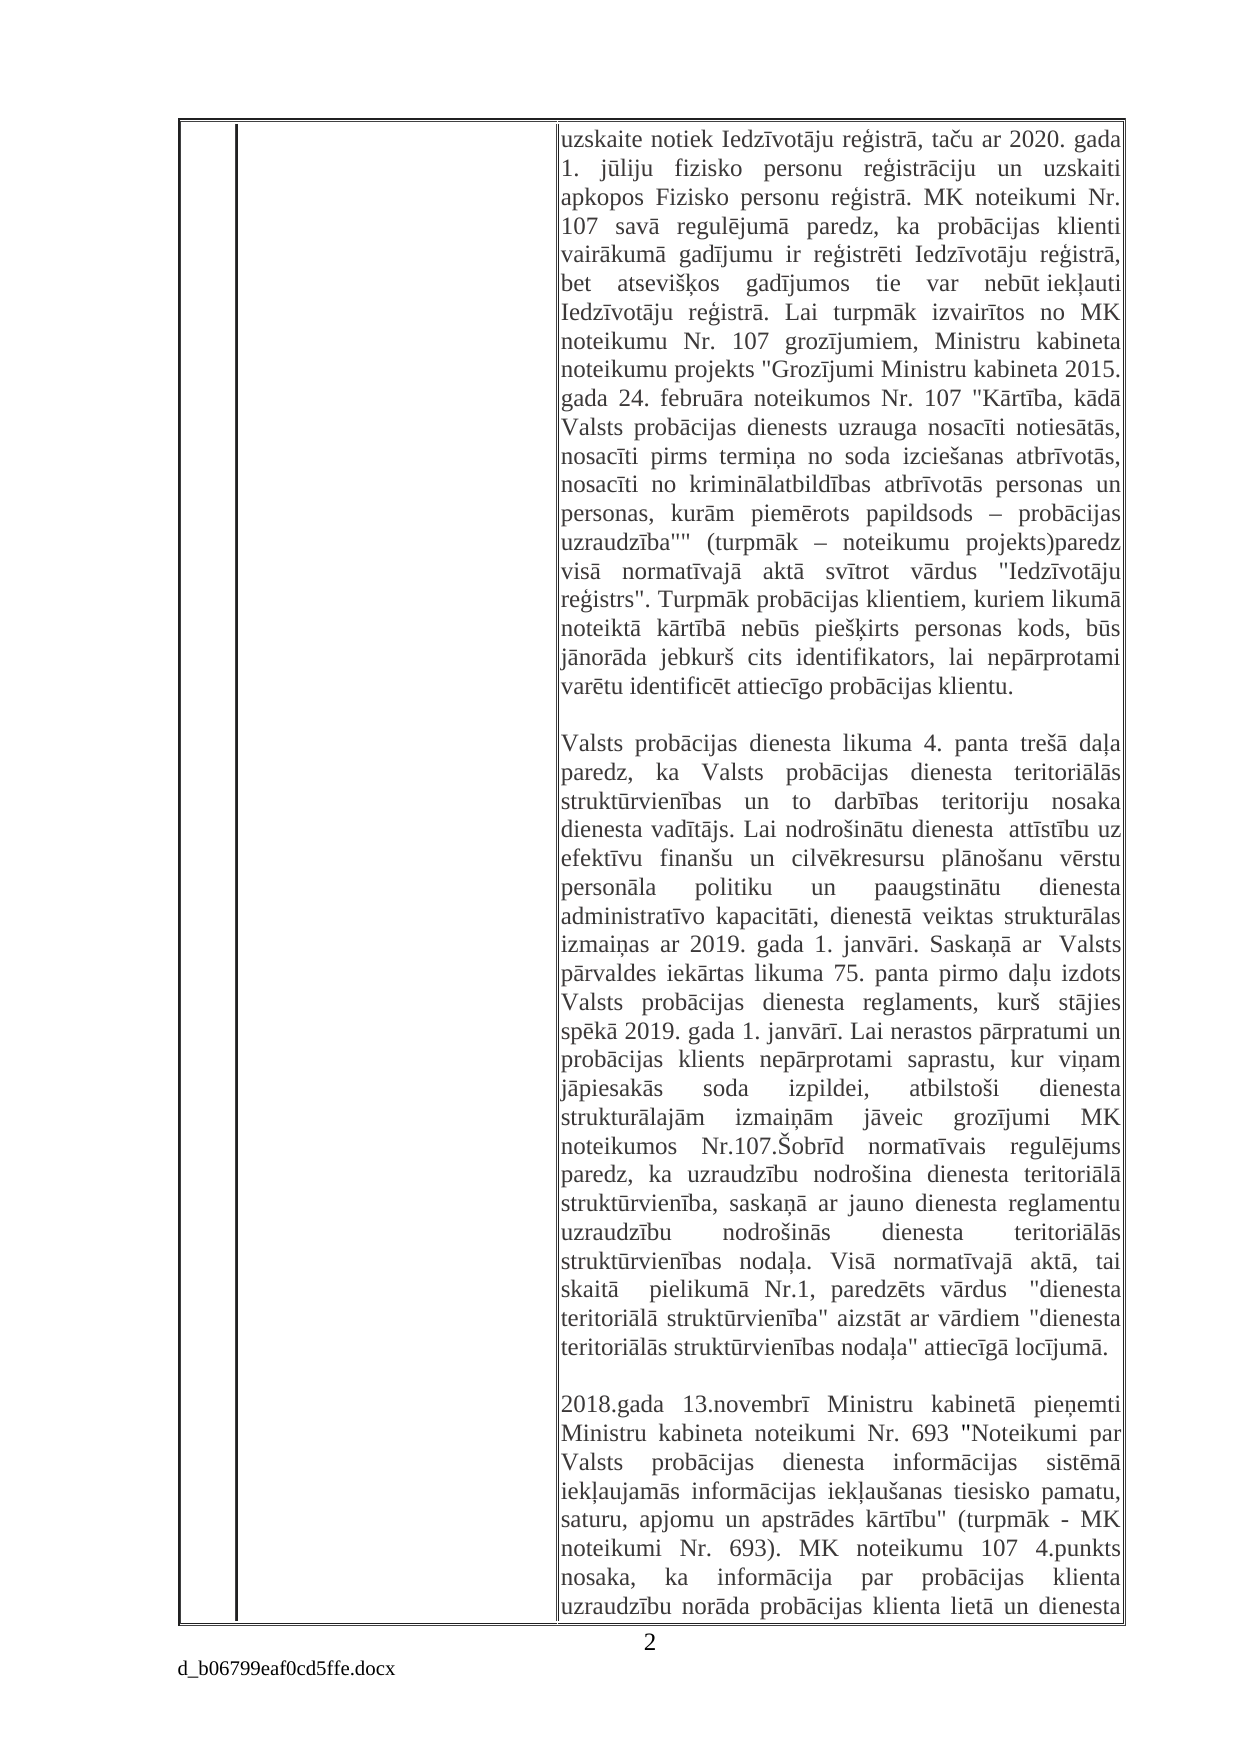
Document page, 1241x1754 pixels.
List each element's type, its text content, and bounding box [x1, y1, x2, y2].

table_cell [558, 122, 1123, 1623]
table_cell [236, 122, 557, 1623]
table_cell 2. [181, 122, 236, 1623]
